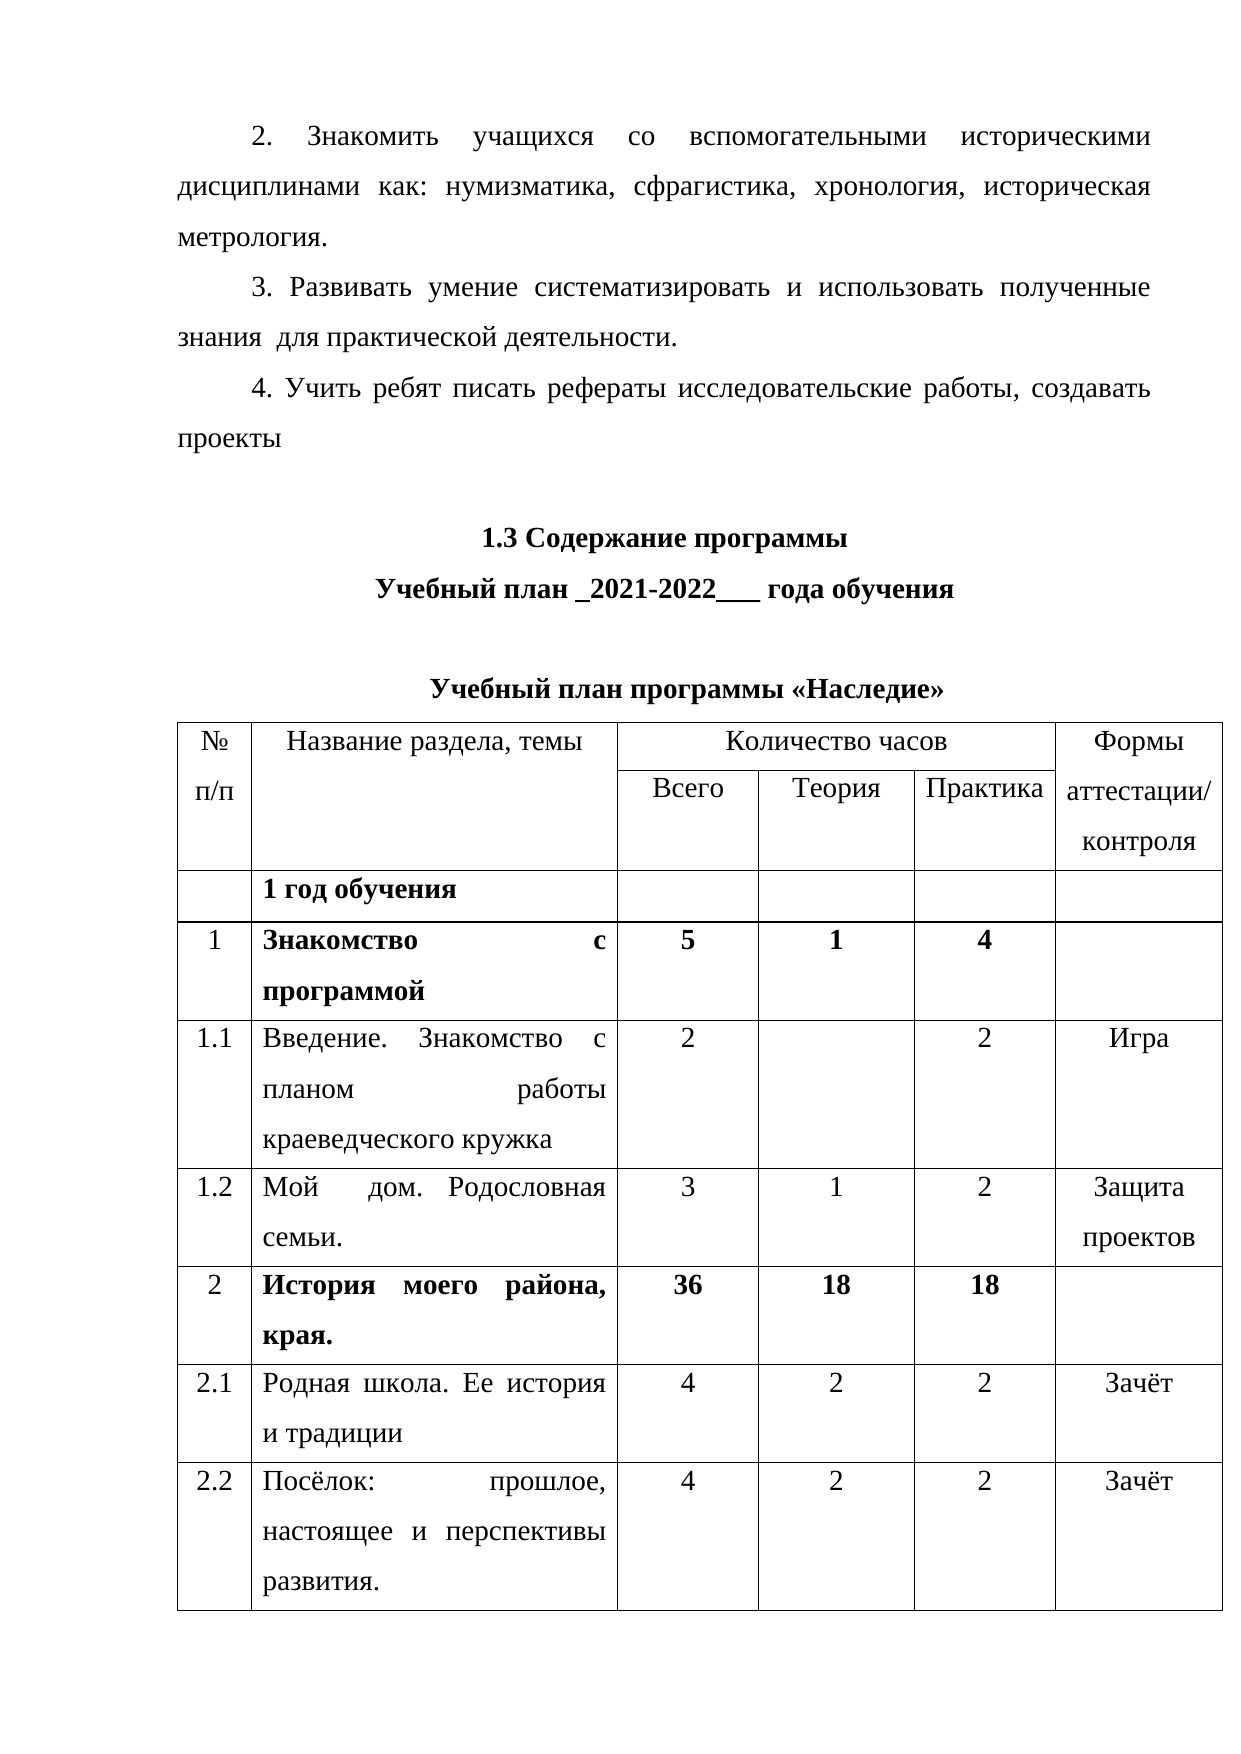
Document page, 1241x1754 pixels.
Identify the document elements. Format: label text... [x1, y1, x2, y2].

table_header Формы аттестации/ контроля [1056, 723, 1222, 870]
table_cell Практика [915, 771, 1055, 870]
table_cell [759, 1021, 914, 1168]
table_cell 1 [759, 1169, 914, 1266]
text 1.3 Содержание программы [177, 521, 1152, 554]
table_cell [1056, 871, 1222, 921]
text Учебный план _2021-2022___ года обучения [177, 571, 1152, 604]
table_cell 3 [618, 1169, 758, 1266]
table_cell [1056, 923, 1222, 1019]
table_cell 36 [618, 1267, 758, 1364]
table_cell Теория [759, 771, 914, 870]
table_cell Всего [618, 771, 758, 870]
table_cell [915, 871, 1055, 921]
table_header № п/п [178, 723, 251, 870]
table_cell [252, 1463, 617, 1610]
table_cell 1 [178, 923, 251, 1019]
table_cell 4 [618, 1365, 758, 1462]
table_cell 1 [759, 923, 914, 1019]
table_cell Введение. Знакомство с планом работы краеведческого кружка [252, 1021, 617, 1168]
table_cell 1 год обучения [252, 871, 617, 921]
table_cell 4 [915, 923, 1055, 1019]
text Учебный план программы «Наследие» [215, 672, 1152, 705]
table_cell 18 [759, 1267, 914, 1364]
table_cell Зачёт [1056, 1463, 1222, 1610]
table_cell 2 [618, 1021, 758, 1168]
table_cell История моего района, края. [252, 1267, 617, 1364]
table_cell 2 [915, 1021, 1055, 1168]
table_cell 1.1 [178, 1021, 251, 1168]
table_cell Игра [1056, 1021, 1222, 1168]
table_cell 4 [618, 1463, 758, 1610]
table_cell Знакомство с программой [252, 923, 617, 1019]
table_cell Защита проектов [1056, 1169, 1222, 1266]
table_cell [759, 871, 914, 921]
table_cell [178, 871, 251, 921]
table_cell 5 [618, 923, 758, 1019]
table_header Количество часов [618, 723, 1055, 769]
table_cell 1.2 [178, 1169, 251, 1266]
table_header Название раздела, темы [252, 723, 617, 870]
table_cell 2.1 [178, 1365, 251, 1462]
table_cell [618, 871, 758, 921]
table_cell 18 [915, 1267, 1055, 1364]
table_cell 2 [178, 1267, 251, 1364]
table_cell 2 [759, 1463, 914, 1610]
table_cell Родная школа. Ее история и традиции [252, 1365, 617, 1462]
table_cell 2 [915, 1365, 1055, 1462]
table_cell 2 [915, 1169, 1055, 1266]
table_cell 2 [915, 1463, 1055, 1610]
text 4. Учить ребят писать рефераты исследовательские работы, создавать проекты [177, 370, 1152, 453]
table_cell Зачёт [1056, 1365, 1222, 1462]
table_cell 2 [759, 1365, 914, 1462]
table_cell 2.2 [178, 1463, 251, 1610]
text 3. Развивать умение систематизировать и использовать полученные знания для практической деятельности. [177, 269, 1152, 353]
table_cell [1056, 1267, 1222, 1364]
text 2. Знакомить учащихся со вспомогательными историческими дисциплинами как: нумизматика, сфрагистика, хронология, историческая метрология. [177, 118, 1152, 252]
table_cell Мой дом. Родословная семьи. [252, 1169, 617, 1266]
